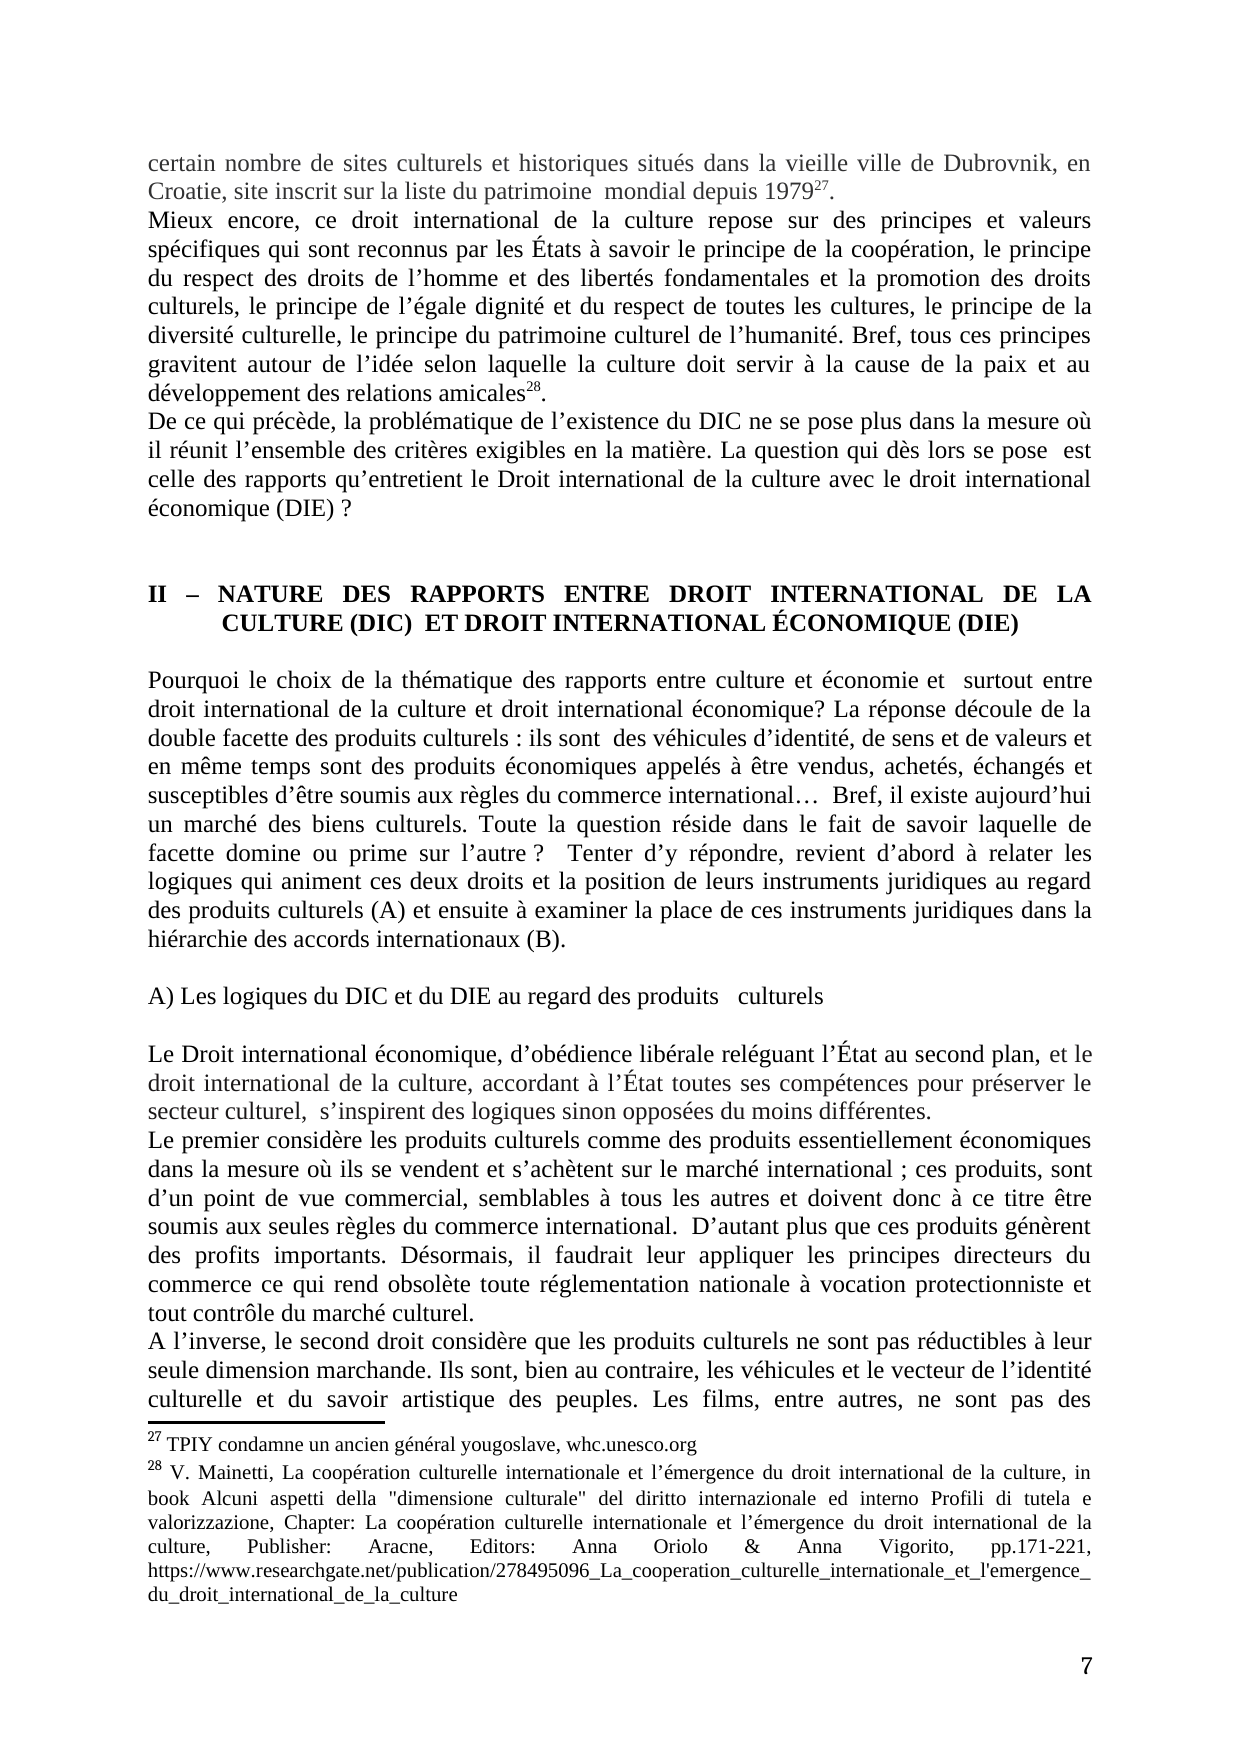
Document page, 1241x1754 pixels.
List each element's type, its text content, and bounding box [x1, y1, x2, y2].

text Pourquoi le choix de la thématique des rapports entre culture et économie et surtout entre droit international de la culture et droit international économique? La réponse découle de la double facette des produits culturels : ils sont des véhicules d’identité, de sens et de valeurs et en même temps sont des produits économiques appelés à être vendus, achetés, échangés et susceptibles d’être soumis aux règles du commerce international… Bref, il existe aujourd’hui un marché des biens culturels. Toute la question réside dans le fait de savoir laquelle de facette domine ou prime sur l’autre ? Tenter d’y répondre, revient d’abord à relater les logiques qui animent ces deux droits et la position de leurs instruments juridiques au regard des produits culturels (A) et ensuite à examiner la place de ces instruments juridiques dans la hiérarchie des accords internationaux (B). [148, 665, 1093, 953]
text Le premier considère les produits culturels comme des produits essentiellement économiques dans la mesure où ils se vendent et s’achètent sur le marché international ; ces produits, sont d’un point de vue commercial, semblables à tous les autres et doivent donc à ce titre être soumis aux seules règles du commerce international. D’autant plus que ces produits génèrent des profits importants. Désormais, il faudrait leur appliquer les principes directeurs du commerce ce qui rend obsolète toute réglementation nationale à vocation protectionniste et tout contrôle du marché culturel. [148, 1125, 1093, 1326]
text Mieux encore, ce droit international de la culture repose sur des principes et valeurs spécifiques qui sont reconnus par les États à savoir le principe de la coopération, le principe du respect des droits de l’homme et des libertés fondamentales et la promotion des droits culturels, le principe de l’égale dignité et du respect de toutes les cultures, le principe de la diversité culturelle, le principe du patrimoine culturel de l’humanité. Bref, tous ces principes gravitent autour de l’idée selon laquelle la culture doit servir à la cause de la paix et au développement des relations amicales. [148, 205, 1093, 406]
text II – NATURE DES RAPPORTS ENTRE DROIT INTERNATIONAL DE LA CULTURE (DIC) ET DROIT INTERNATIONAL ÉCONOMIQUE (DIE) [148, 579, 1093, 636]
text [148, 148, 1093, 205]
text A) Les logiques du DIC et du DIE au regard des produits culturels [148, 981, 1093, 1010]
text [148, 1326, 1093, 1413]
text De ce qui précède, la problématique de l’existence du DIC ne se pose plus dans la mesure où il réunit l’ensemble des critères exigibles en la matière. La question qui dès lors se pose est celle des rapports qu’entretient le Droit international de la culture avec le droit international économique (DIE) ? [148, 406, 1093, 521]
text Le Droit international économique, d’obédience libérale reléguant l’État au second plan, et le droit international de la culture, accordant à l’État toutes ses compétences pour préserver le secteur culturel, s’inspirent des logiques sinon opposées du moins différentes. [148, 1039, 1093, 1125]
